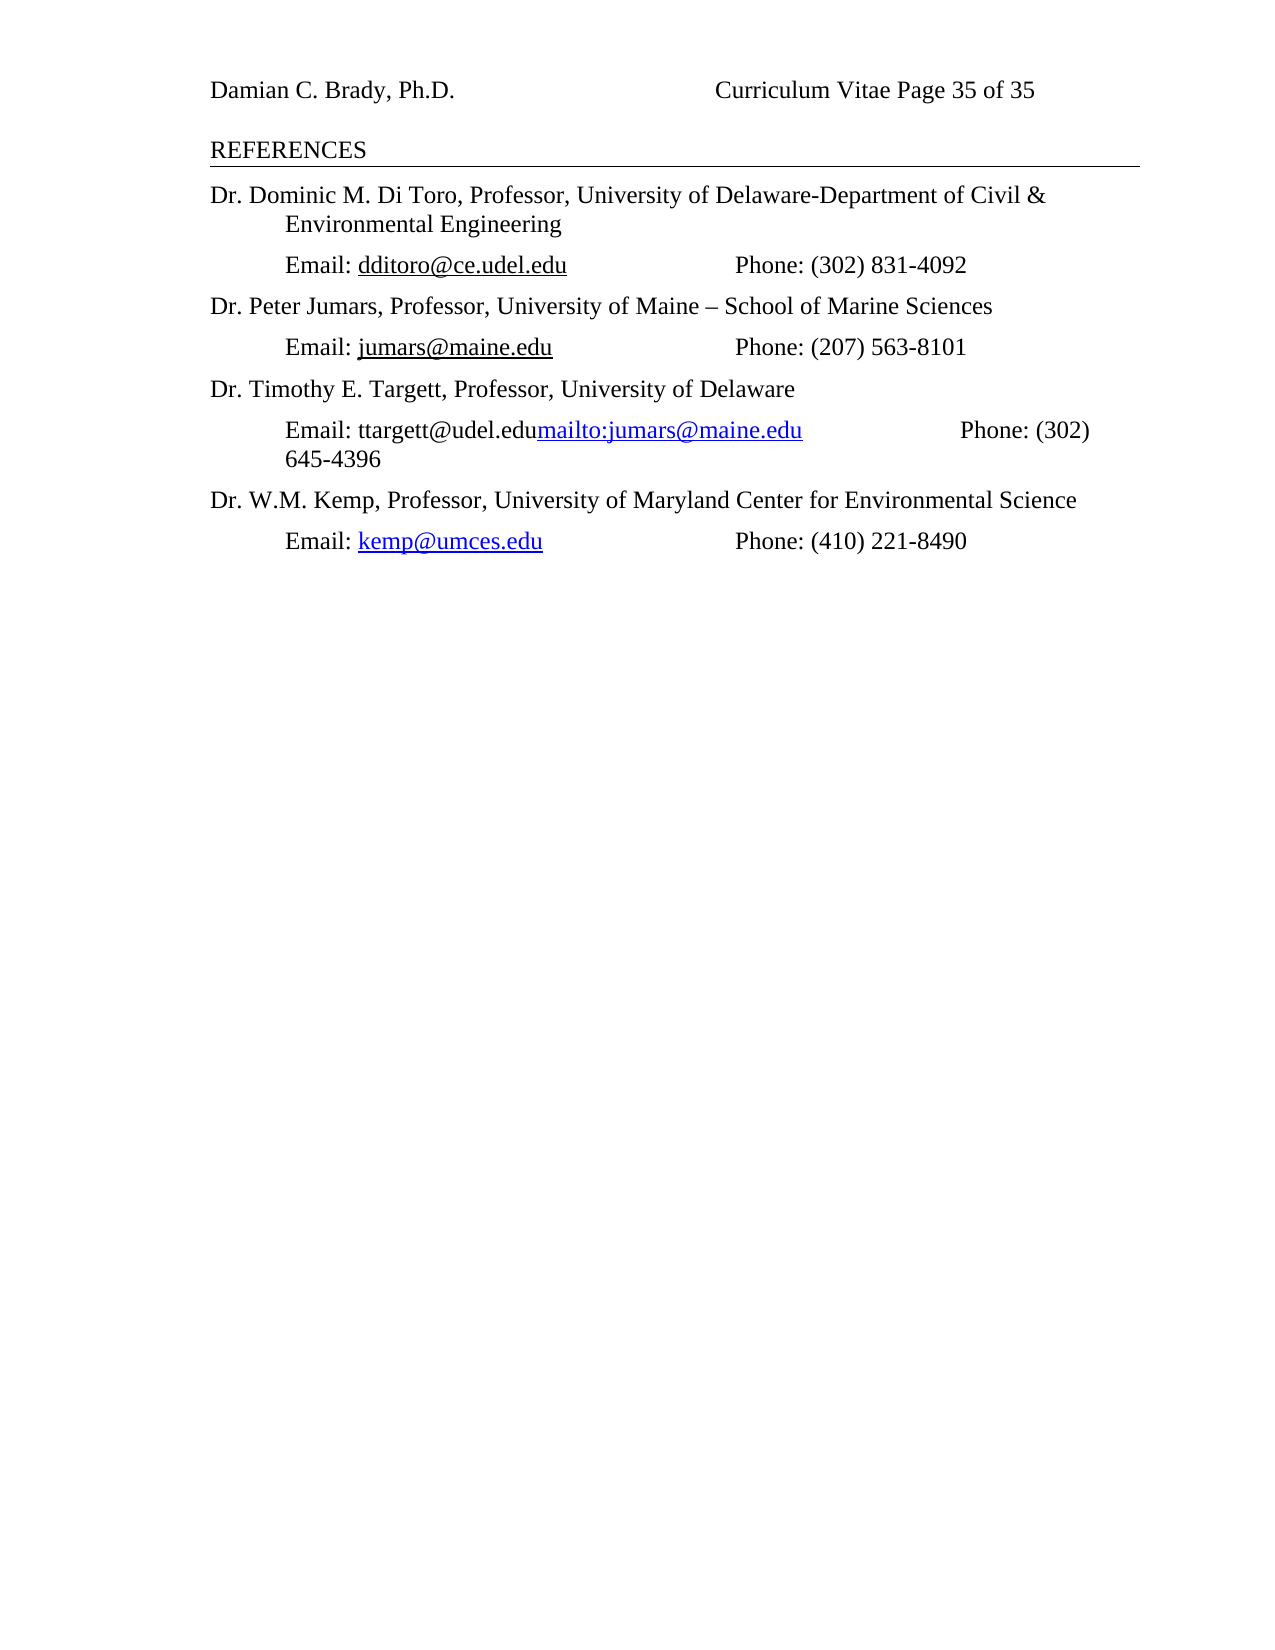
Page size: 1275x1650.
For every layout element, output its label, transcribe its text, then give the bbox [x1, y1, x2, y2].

text Dr. Peter Jumars, Professor, University of Maine – School of Marine Sciences [210, 291, 1140, 320]
text Dr. Timothy E. Targett, Professor, University of Delaware [210, 374, 1140, 402]
text Email: jumars@maine.edu Phone: (207) 563-8101 [210, 332, 1140, 361]
text Dr. W.M. Kemp, Professor, University of Maryland Center for Environmental Science [210, 485, 1140, 514]
text Email: dditoro@ce.udel.edu Phone: (302) 831-4092 [285, 250, 1140, 279]
text Email: kemp@umces.edu Phone: (410) 221-8490 [210, 526, 1140, 555]
text REFERENCES [210, 135, 1140, 166]
text Dr. Dominic M. Di Toro, Professor, University of Delaware-Department of Civil & Environmental Engineering [210, 180, 1140, 237]
text Email: ttargett@udel.edumailto:jumars@maine.edu Phone: (302) 645-4396 [210, 415, 1140, 472]
